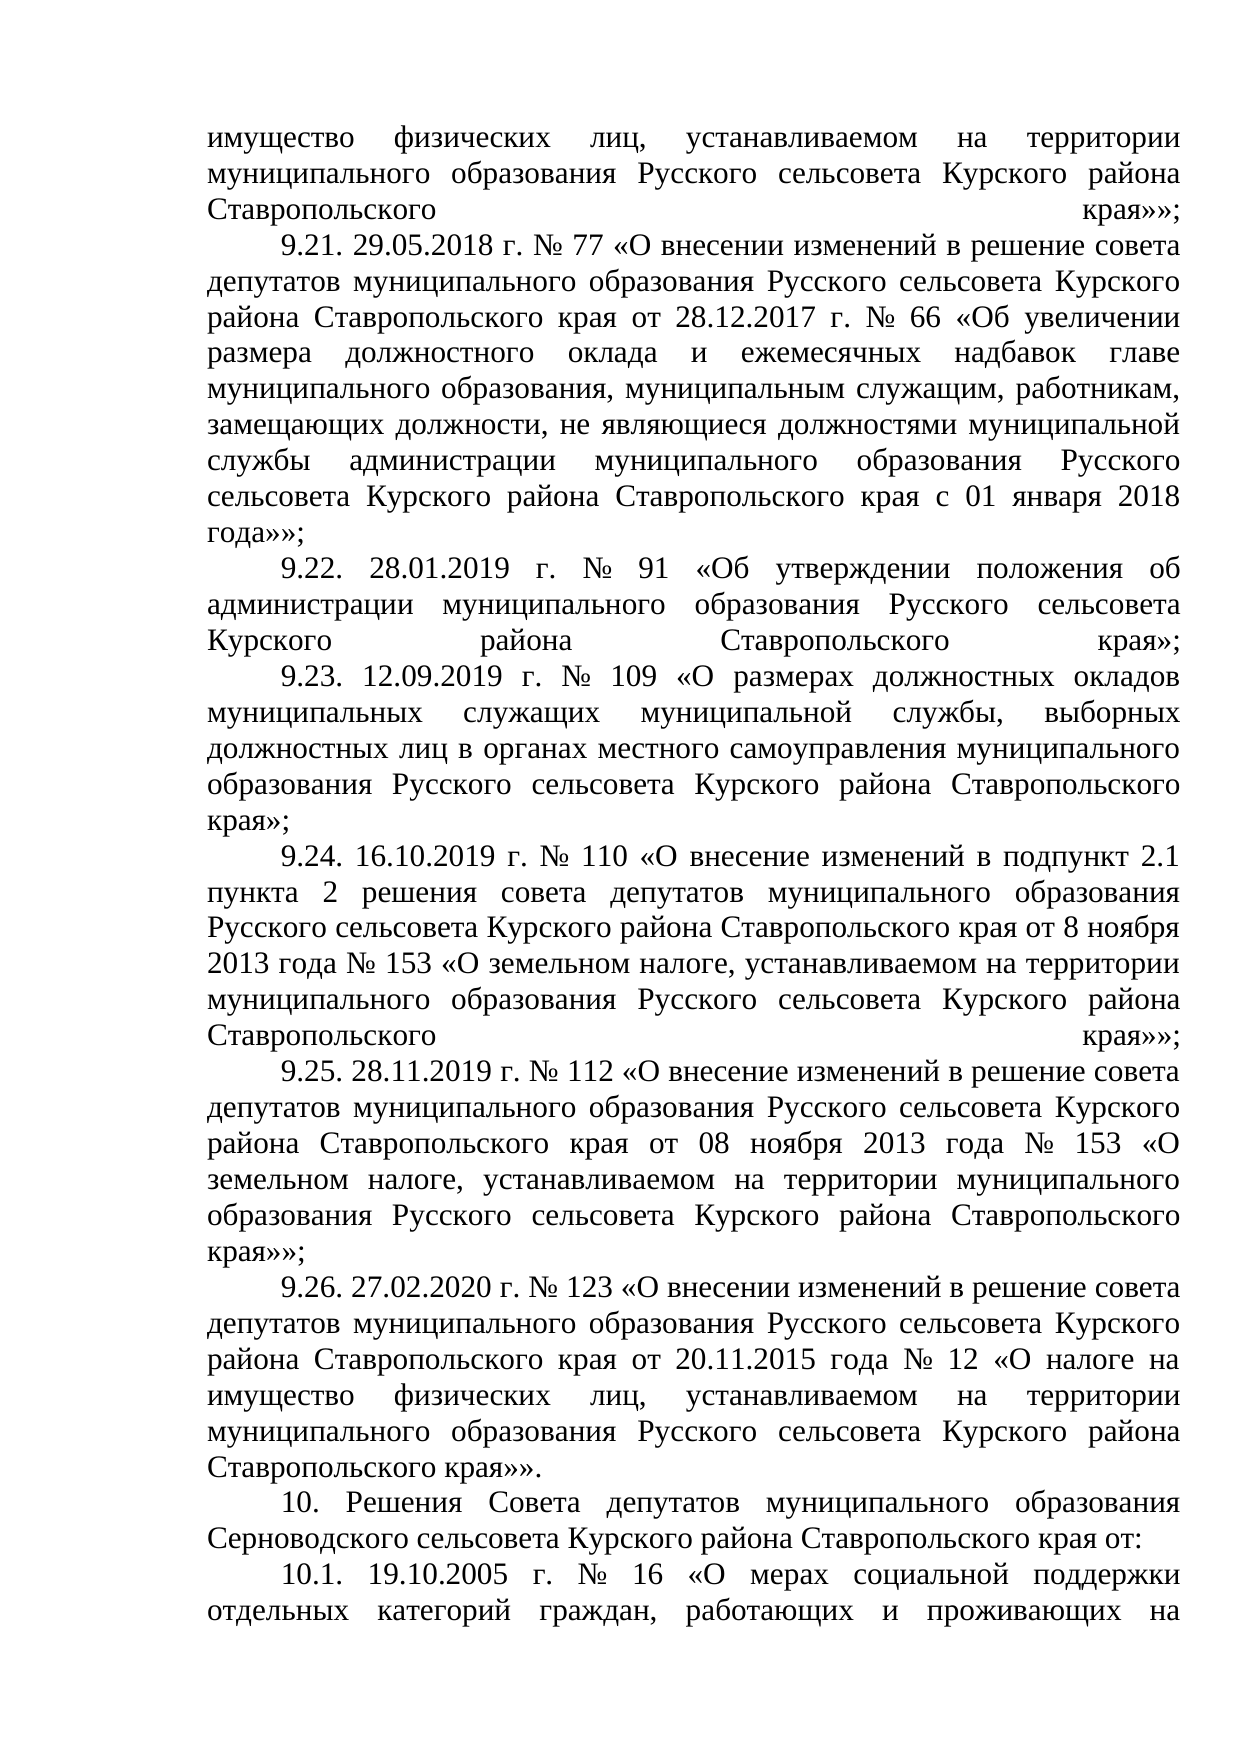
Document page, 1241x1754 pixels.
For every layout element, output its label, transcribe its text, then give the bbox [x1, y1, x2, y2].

text 10. Решения Совета депутатов муниципального образования Серноводского сельсовета Курского района Ставропольского края от: [207, 1484, 1181, 1556]
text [207, 1556, 1181, 1627]
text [207, 118, 1181, 1484]
